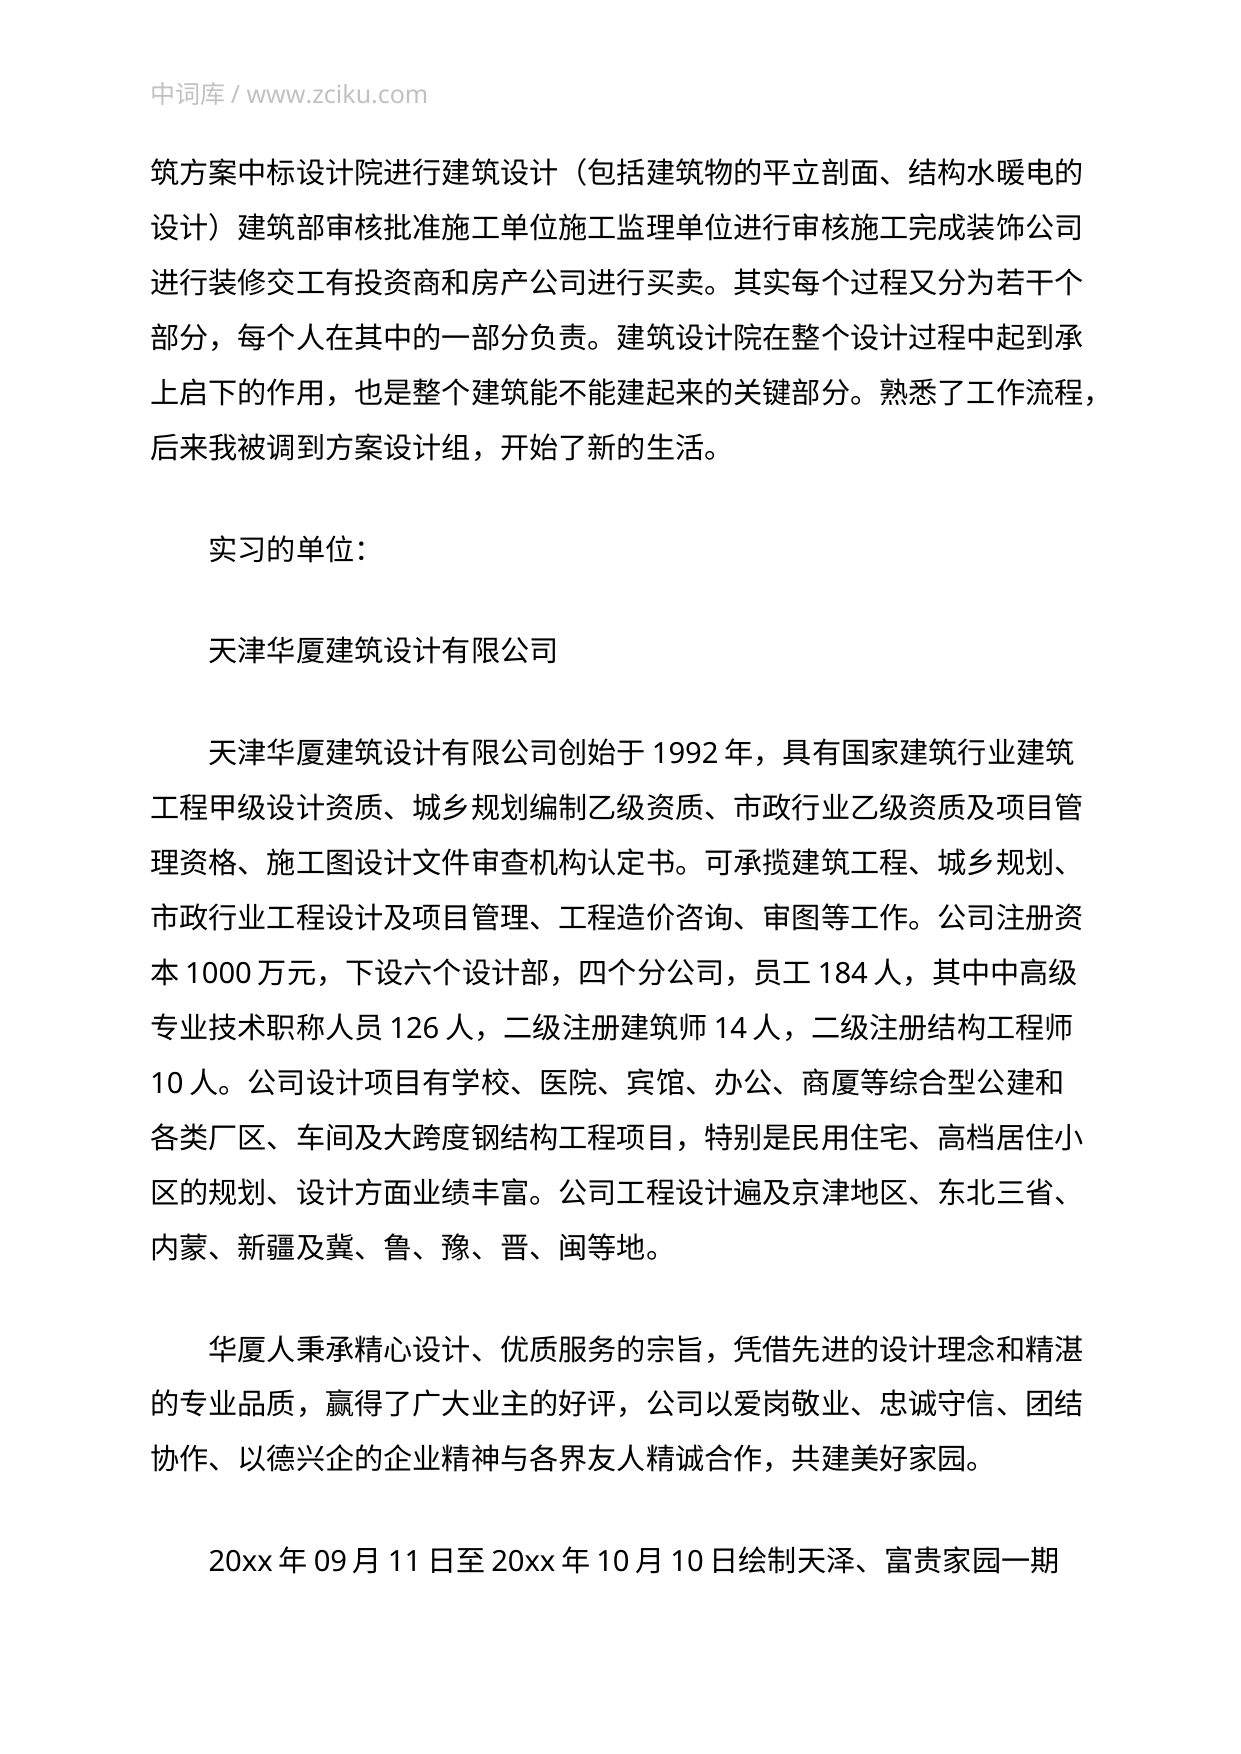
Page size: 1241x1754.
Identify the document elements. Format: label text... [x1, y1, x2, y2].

text 天津华厦建筑设计有限公司 [150, 628, 1090, 670]
text 天津华厦建筑设计有限公司创始于1992年，具有国家建筑行业建筑工程甲级设计资质、城乡规划编制乙级资质、市政行业乙级资质及项目管理资格、施工图设计文件审查机构认定书。可承揽建筑工程、城乡规划、市政行业工程设计及项目管理、工程造价咨询、审图等工作。公司注册资本1000万元，下设六个设计部，四个分公司，员工184人，其中中高级专业技术职称人员126人，二级注册建筑师14人，二级注册结构工程师10人。公司设计项目有学校、医院、宾馆、办公、商厦等综合型公建和各类厂区、车间及大跨度钢结构工程项目，特别是民用住宅、高档居住小区的规划、设计方面业绩丰富。公司工程设计遍及京津地区、东北三省、内蒙、新疆及冀、鲁、豫、晋、闽等地。 [150, 730, 1090, 1267]
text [150, 150, 1090, 467]
text 华厦人秉承精心设计、优质服务的宗旨，凭借先进的设计理念和精湛的专业品质，赢得了广大业主的好评，公司以爱岗敬业、忠诚守信、团结协作、以德兴企的企业精神与各界友人精诚合作，共建美好家园。 [150, 1326, 1090, 1478]
text 实习的单位： [150, 526, 1090, 568]
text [150, 1538, 1090, 1580]
